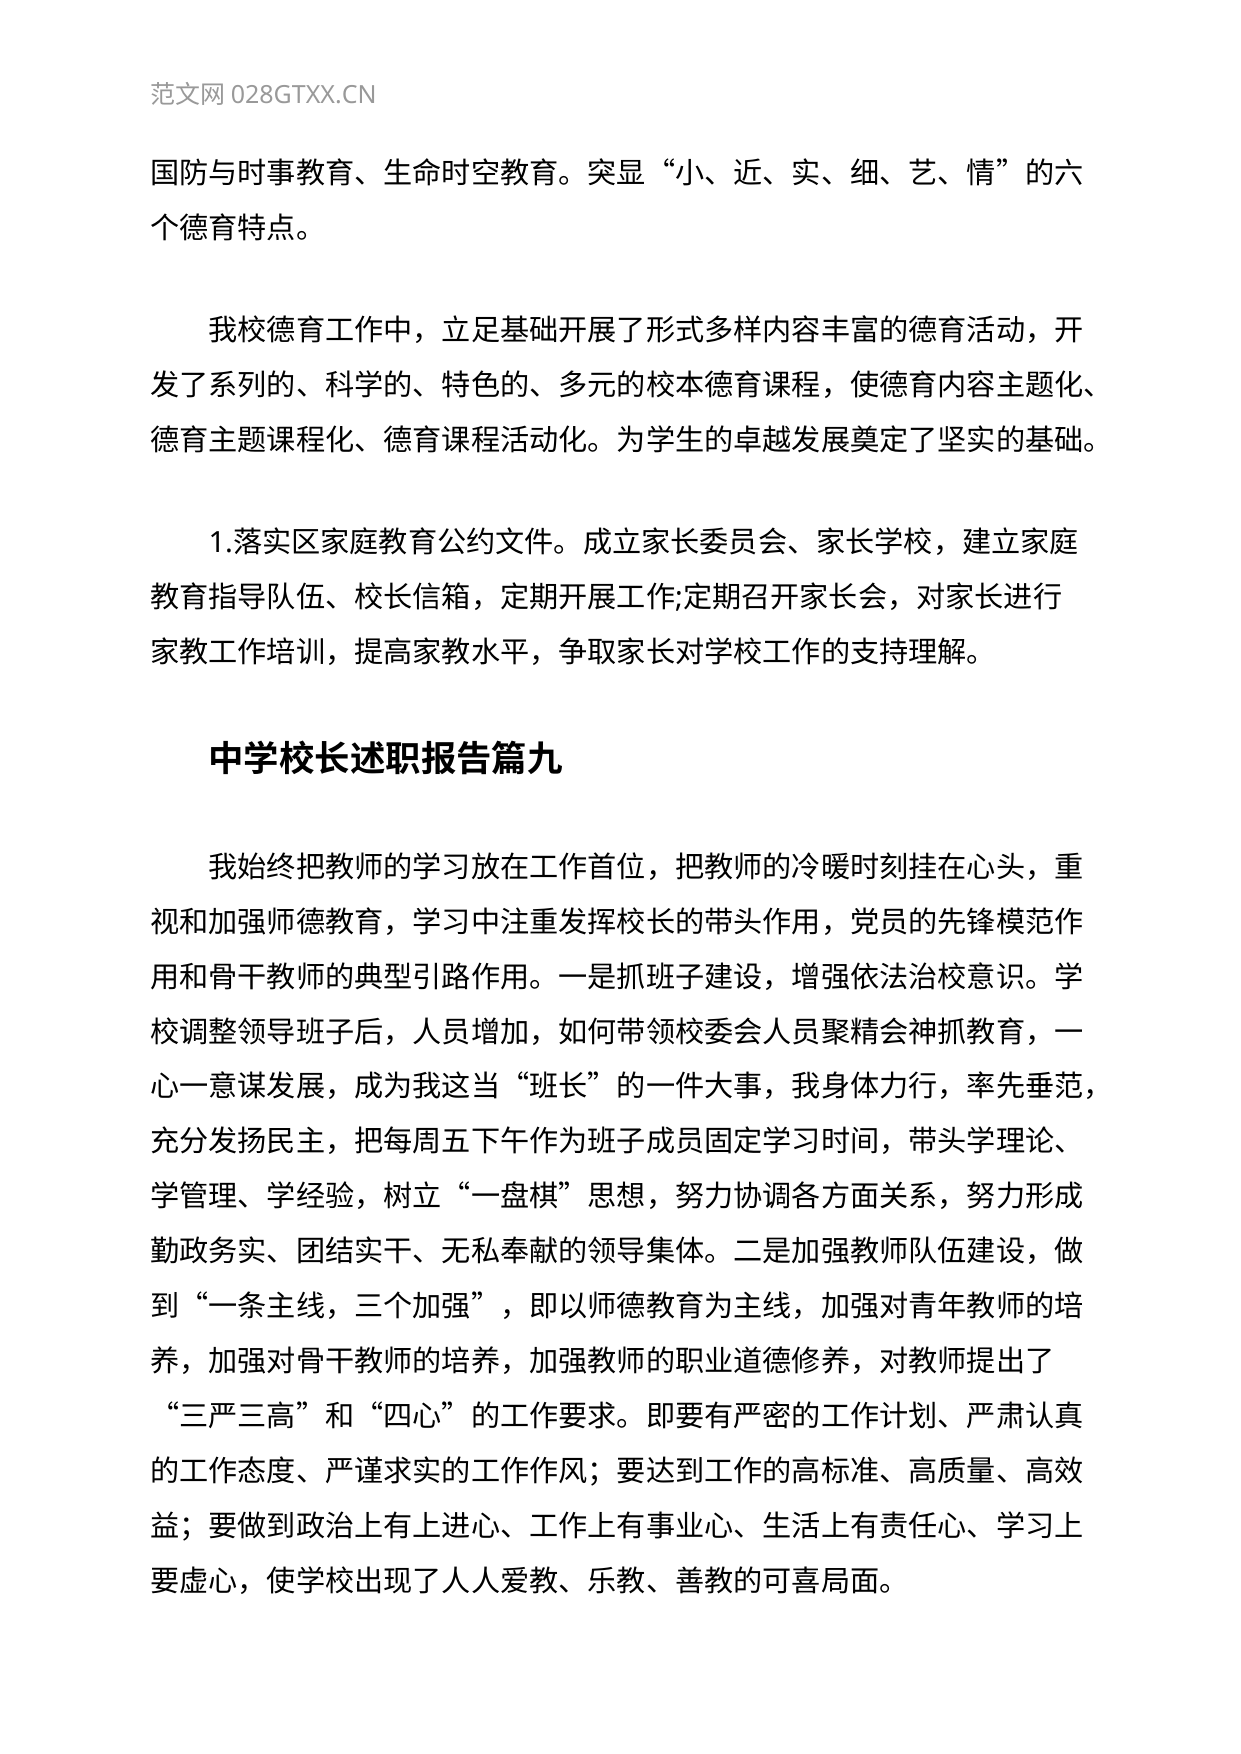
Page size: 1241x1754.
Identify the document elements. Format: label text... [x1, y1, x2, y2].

text 中学校长述职报告篇九 [150, 730, 1090, 781]
text 我始终把教师的学习放在工作首位，把教师的冷暖时刻挂在心头，重视和加强师德教育，学习中注重发挥校长的带头作用，党员的先锋模范作用和骨干教师的典型引路作用。一是抓班子建设，增强依法治校意识。学校调整领导班子后，人员增加，如何带领校委会人员聚精会神抓教育，一心一意谋发展，成为我这当“班长”的一件大事，我身体力行，率先垂范，充分发扬民主，把每周五下午作为班子成员固定学习时间，带头学理论、学管理、学经验，树立“一盘棋”思想，努力协调各方面关系，努力形成勤政务实、团结实干、无私奉献的领导集体。二是加强教师队伍建设，做到“一条主线，三个加强”，即以师德教育为主线，加强对青年教师的培养，加强对骨干教师的培养，加强教师的职业道德修养，对教师提出了“三严三高”和“四心”的工作要求。即要有严密的工作计划、严肃认真的工作态度、严谨求实的工作作风；要达到工作的高标准、高质量、高效益；要做到政治上有上进心、工作上有事业心、生活上有责任心、学习上要虚心，使学校出现了人人爱教、乐教、善教的可喜局面。 [150, 843, 1090, 1599]
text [150, 150, 1090, 247]
text 我校德育工作中，立足基础开展了形式多样内容丰富的德育活动，开发了系列的、科学的、特色的、多元的校本德育课程，使德育内容主题化、德育主题课程化、德育课程活动化。为学生的卓越发展奠定了坚实的基础。 [150, 307, 1090, 459]
text 1.落实区家庭教育公约文件。成立家长委员会、家长学校，建立家庭教育指导队伍、校长信箱，定期开展工作;定期召开家长会，对家长进行家教工作培训，提高家教水平，争取家长对学校工作的支持理解。 [150, 518, 1090, 671]
